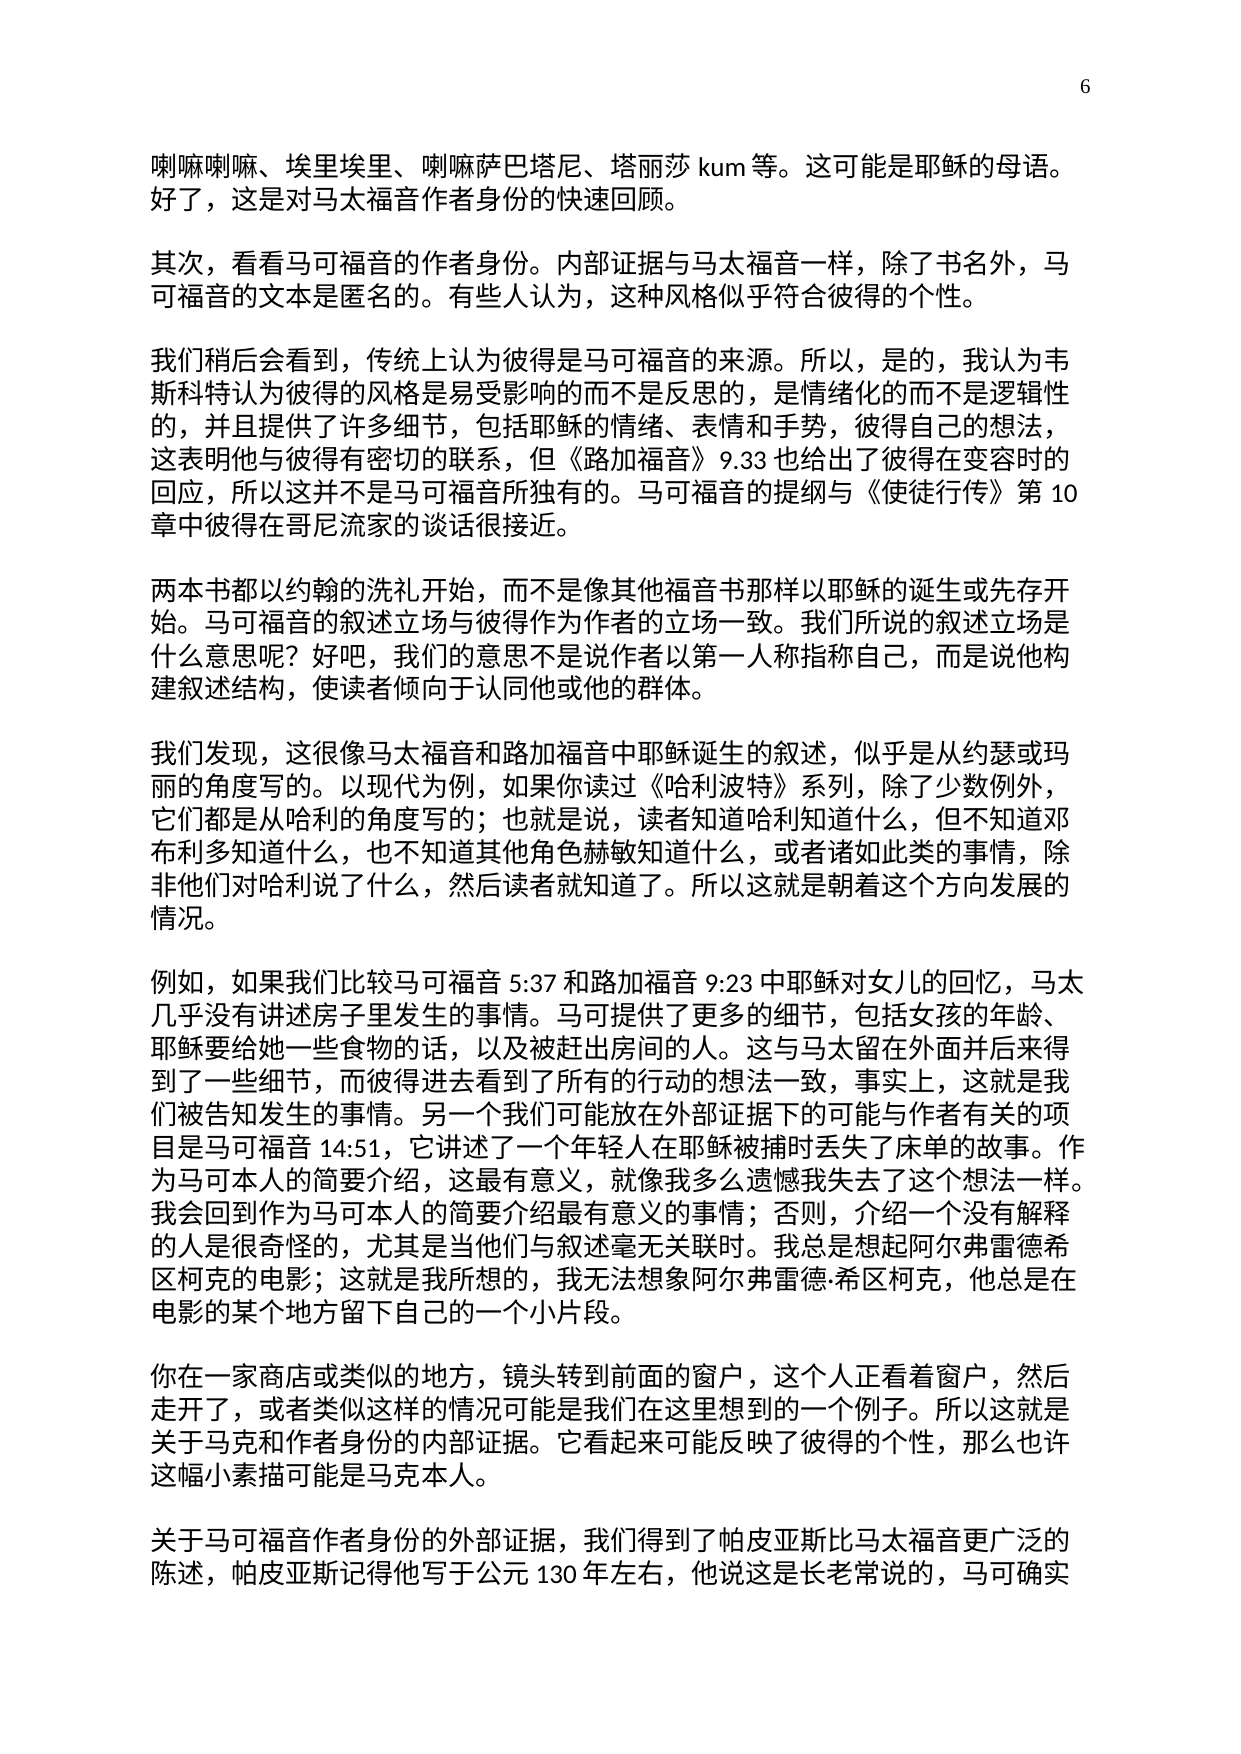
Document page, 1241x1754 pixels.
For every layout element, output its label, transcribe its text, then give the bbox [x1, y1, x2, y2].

text 两本书都以约翰的洗礼开始，而不是像其他福音书那样以耶稣的诞生或先存开始。马可福音的叙述立场与彼得作为作者的立场一致。我们所说的叙述立场是什么意思呢？好吧，我们的意思不是说作者以第一人称指称自己，而是说他构建叙述结构，使读者倾向于认同他或他的群体。 [150, 574, 1090, 706]
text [150, 1524, 1090, 1590]
text 你在一家商店或类似的地方，镜头转到前面的窗户，这个人正看着窗户，然后走开了，或者类似这样的情况可能是我们在这里想到的一个例子。所以这就是关于马克和作者身份的内部证据。它看起来可能反映了彼得的个性，那么也许这幅小素描可能是马克本人。 [150, 1361, 1090, 1493]
text 我们发现，这很像马太福音和路加福音中耶稣诞生的叙述，似乎是从约瑟或玛丽的角度写的。以现代为例，如果你读过《哈利波特》系列，除了少数例外，它们都是从哈利的角度写的；也就是说，读者知道哈利知道什么，但不知道邓布利多知道什么，也不知道其他角色赫敏知道什么，或者诸如此类的事情，除非他们对哈利说了什么，然后读者就知道了。所以这就是朝着这个方向发展的情况。 [150, 737, 1090, 935]
text 我们稍后会看到，传统上认为彼得是马可福音的来源。所以，是的，我认为韦斯科特认为彼得的风格是易受影响的而不是反思的，是情绪化的而不是逻辑性的，并且提供了许多细节，包括耶稣的情绪、表情和手势，彼得自己的想法，这表明他与彼得有密切的联系，但《路加福音》9.33 也给出了彼得在变容时的回应，所以这并不是马可福音所独有的。马可福音的提纲与《使徒行传》第 10 章中彼得在哥尼流家的谈话很接近。 [150, 344, 1090, 542]
text 喇嘛喇嘛、埃里埃里、喇嘛萨巴塔尼、塔丽莎 kum等。这可能是耶稣的母语。好了，这是对马太福音作者身份的快速回顾。 [150, 150, 1090, 216]
text 其次，看看马可福音的作者身份。内部证据与马太福音一样，除了书名外，马可福音的文本是匿名的。有些人认为，这种风格似乎符合彼得的个性。 [150, 247, 1090, 313]
text 例如，如果我们比较马可福音 5:37 和路加福音 9:23 中耶稣对女儿的回忆，马太几乎没有讲述房子里发生的事情。马可提供了更多的细节，包括女孩的年龄、耶稣要给她一些食物的话，以及被赶出房间的人。这与马太留在外面并后来得到了一些细节，而彼得进去看到了所有的行动的想法一致，事实上，这就是我们被告知发生的事情。另一个我们可能放在外部证据下的可能与作者有关的项目是马可福音 14:51，它讲述了一个年轻人在耶稣被捕时丢失了床单的故事。作为马可本人的简要介绍，这最有意义，就像我多么遗憾我失去了这个想法一样。我会回到作为马可本人的简要介绍最有意义的事情；否则，介绍一个没有解释的人是很奇怪的，尤其是当他们与叙述毫无关联时。我总是想起阿尔弗雷德希区柯克的电影；这就是我所想的，我无法想象阿尔弗雷德·希区柯克，他总是在电影的某个地方留下自己的一个小片段。 [150, 966, 1090, 1329]
